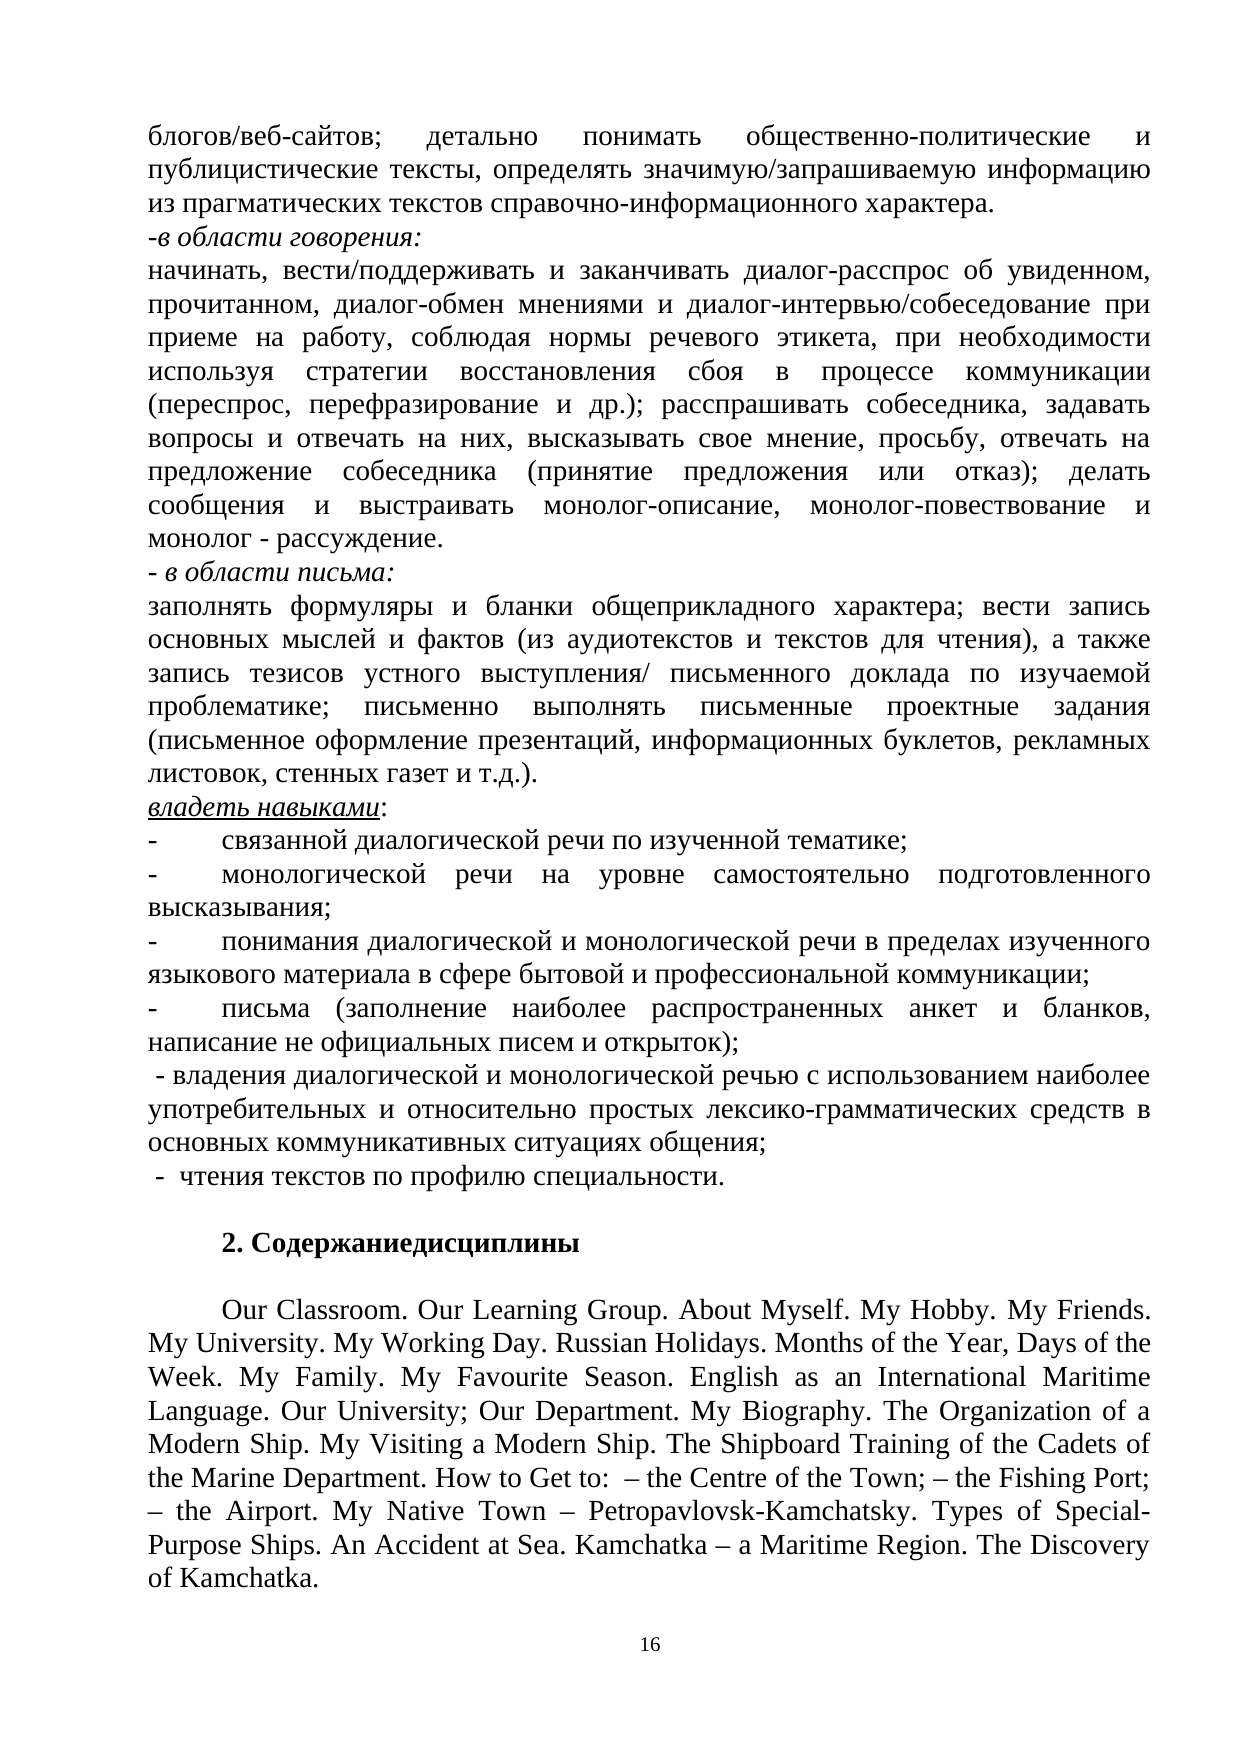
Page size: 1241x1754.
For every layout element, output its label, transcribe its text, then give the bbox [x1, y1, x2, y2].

text владеть навыками: [148, 789, 1152, 822]
text -в области говорения: [148, 219, 1152, 252]
text Our Classroom. Our Learning Group. About Myself. My Hobby. Му Friends. My University. My Working Day. Russian Holidays. Months of the Year, Days of the Week. My Family. My Favourite Season. English as an International Maritime Language. Our University; Our Department. My Biography. The Organization of a Modern Ship. My Visiting a Modern Ship. The Shipboard Training of the Cadets of the Marine Department. How to Get to: – the Centre of the Town; – the Fishing Port; – the Airport. My Native Town – Petropavlovsk-Kamchatsky. Types of Special-Purpose Ships. An Accident at Sea. Kamchatka – a Maritime Region. The Discovery of Kamchatka. [148, 1292, 1152, 1594]
text начинать, вести/поддерживать и заканчивать диалог-расспрос об увиденном, прочитанном, диалог-обмен мнениями и диалог-интервью/собеседование при приеме на работу, соблюдая нормы речевого этикета, при необходимости используя стратегии восстановления сбоя в процессе коммуникации (переспрос, перефразирование и др.); расспрашивать собеседника, задавать вопросы и отвечать на них, высказывать свое мнение, просьбу, отвечать на предложение собеседника (принятие предложения или отказ); делать сообщения и выстраивать монолог-описание, монолог-повествование и монолог - рассуждение. [148, 252, 1152, 554]
text 2. Содержаниедисциплины [148, 1225, 1152, 1258]
list монологической речи на уровне самостоятельно подготовленного высказывания; [148, 856, 1152, 923]
list связанной диалогической речи по изученной тематике; [148, 822, 1152, 856]
text - в области письма: [148, 554, 1152, 588]
list понимания диалогической и монологической речи в пределах изученного языкового материала в сфере бытовой и профессиональной коммуникации; [148, 923, 1152, 990]
text - владения диалогической и монологической речью с использованием наиболее употребительных и относительно простых лексико-грамматических средств в основных коммуникативных ситуациях общения; [148, 1057, 1152, 1158]
list письма (заполнение наиболее распространенных анкет и бланков, написание не официальных писем и открыток); [148, 990, 1152, 1057]
text - чтения текстов по профилю специальности. [148, 1158, 1152, 1191]
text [148, 118, 1152, 219]
text заполнять формуляры и бланки общеприкладного характера; вести запись основных мыслей и фактов (из аудиотекстов и текстов для чтения), а также запись тезисов устного выступления/ письменного доклада по изучаемой проблематике; письменно выполнять письменные проектные задания (письменное оформление презентаций, информационных буклетов, рекламных листовок, стенных газет и т.д.). [148, 588, 1152, 789]
